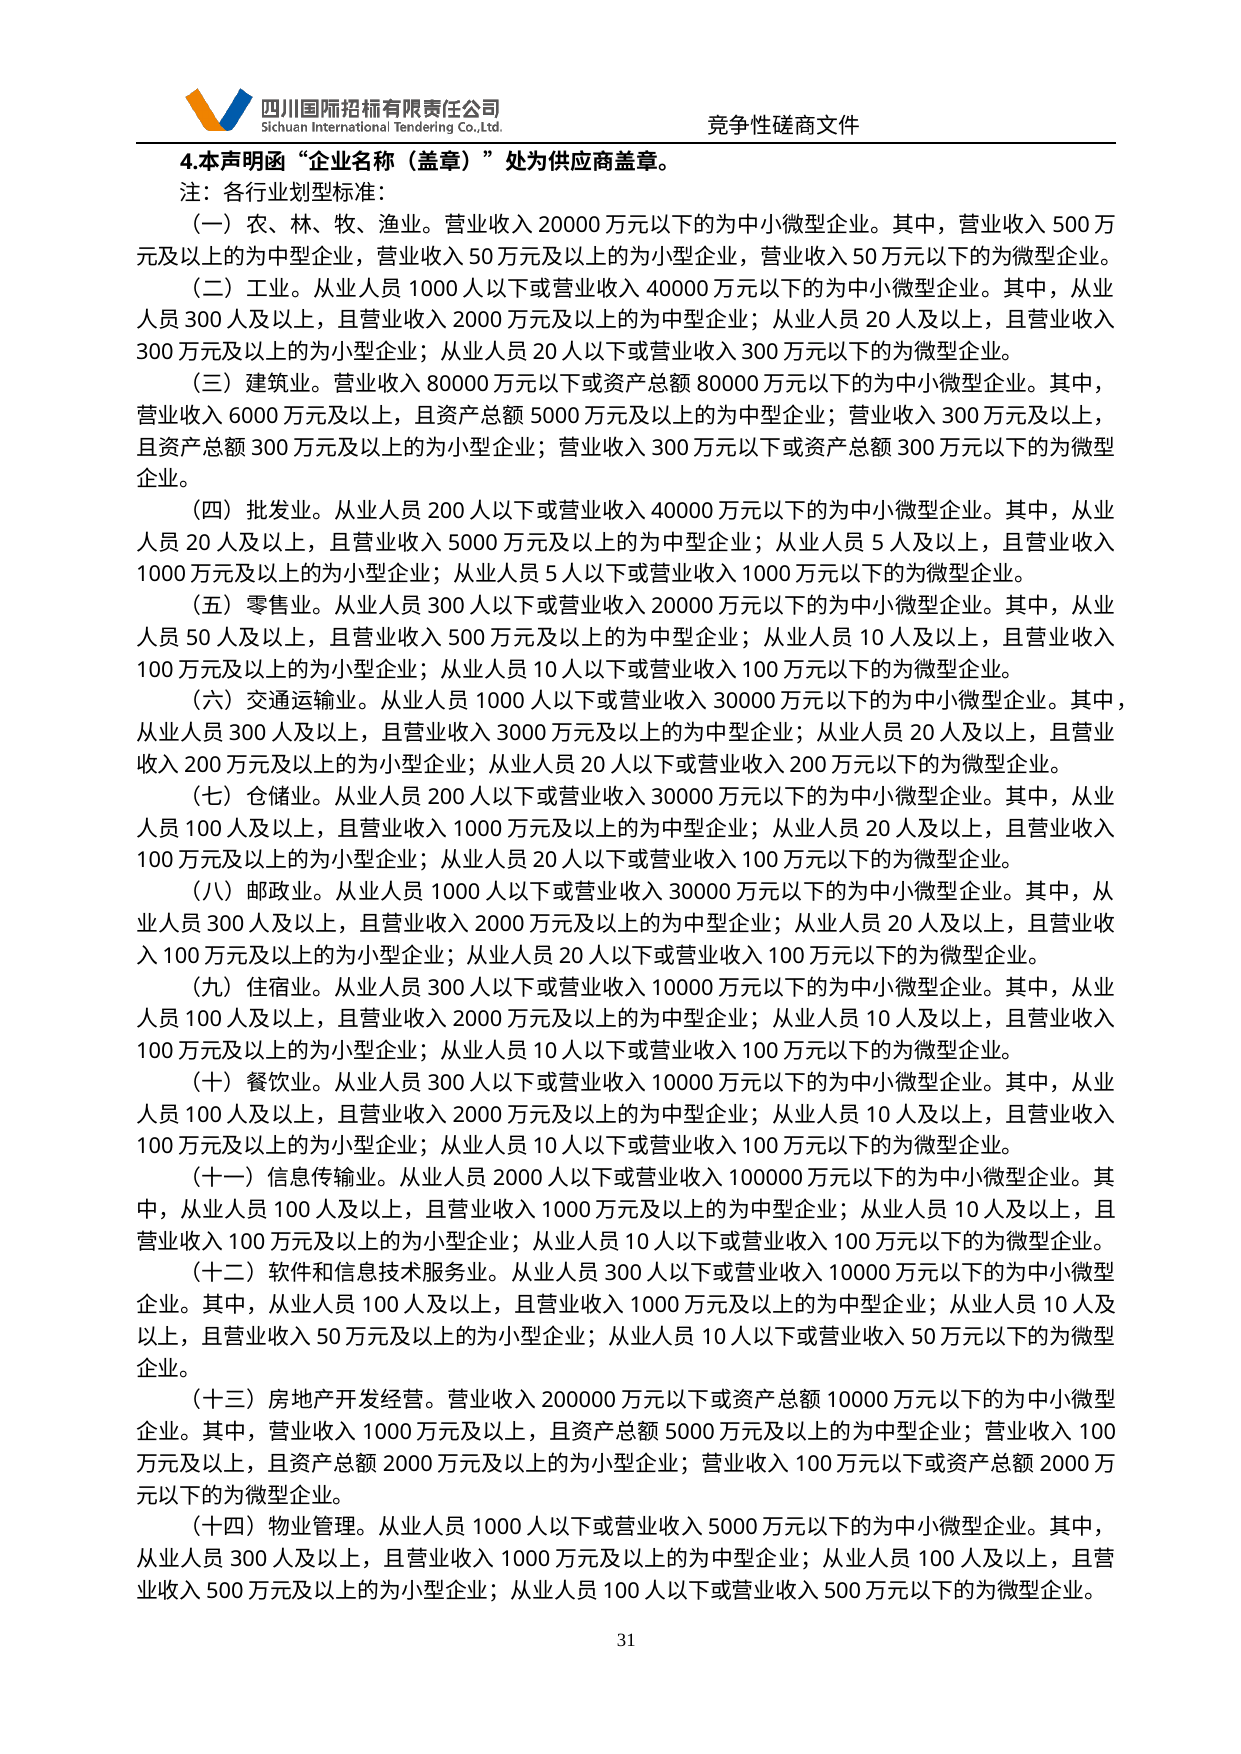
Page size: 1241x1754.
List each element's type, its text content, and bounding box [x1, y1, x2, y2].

picture [185, 88, 502, 134]
text 4.本声明函“企业名称（盖章）”处为供应商盖章。 [136, 144, 1116, 175]
text （十四）物业管理。从业人员1000人以下或营业收入5000万元以下的为中小微型企业。其中，从业人员300人及以上，且营业收入1000万元及以上的为中型企业；从业人员100人及以上，且营业收入500万元及以上的为小型企业；从业人员100人以下或营业收入500万元以下的为微型企业。 [136, 1509, 1116, 1605]
text （四）批发业。从业人员200人以下或营业收入40000万元以下的为中小微型企业。其中，从业人员20人及以上，且营业收入5000万元及以上的为中型企业；从业人员5人及以上，且营业收入1000万元及以上的为小型企业；从业人员5人以下或营业收入1000万元以下的为微型企业。 [136, 493, 1116, 588]
text （三）建筑业。营业收入80000万元以下或资产总额80000万元以下的为中小微型企业。其中，营业收入6000万元及以上，且资产总额5000万元及以上的为中型企业；营业收入300万元及以上，且资产总额300万元及以上的为小型企业；营业收入300万元以下或资产总额300万元以下的为微型企业。 [136, 366, 1116, 493]
text （十一）信息传输业。从业人员2000人以下或营业收入100000万元以下的为中小微型企业。其中，从业人员100人及以上，且营业收入1000万元及以上的为中型企业；从业人员10人及以上，且营业收入100万元及以上的为小型企业；从业人员10人以下或营业收入100万元以下的为微型企业。 [136, 1160, 1116, 1255]
text （五）零售业。从业人员300人以下或营业收入20000万元以下的为中小微型企业。其中，从业人员50人及以上，且营业收入500万元及以上的为中型企业；从业人员10人及以上，且营业收入100万元及以上的为小型企业；从业人员10人以下或营业收入100万元以下的为微型企业。 [136, 588, 1116, 683]
text （十三）房地产开发经营。营业收入200000万元以下或资产总额10000万元以下的为中小微型企业。其中，营业收入1000万元及以上，且资产总额5000万元及以上的为中型企业；营业收入100万元及以上，且资产总额2000万元及以上的为小型企业；营业收入100万元以下或资产总额2000万元以下的为微型企业。 [136, 1382, 1116, 1509]
text （二）工业。从业人员1000人以下或营业收入40000万元以下的为中小微型企业。其中，从业人员300人及以上，且营业收入2000万元及以上的为中型企业；从业人员20人及以上，且营业收入300万元及以上的为小型企业；从业人员20人以下或营业收入300万元以下的为微型企业。 [136, 271, 1116, 366]
text （九）住宿业。从业人员300人以下或营业收入10000万元以下的为中小微型企业。其中，从业人员100人及以上，且营业收入2000万元及以上的为中型企业；从业人员10人及以上，且营业收入100万元及以上的为小型企业；从业人员10人以下或营业收入100万元以下的为微型企业。 [136, 969, 1116, 1065]
text （十二）软件和信息技术服务业。从业人员300人以下或营业收入10000万元以下的为中小微型企业。其中，从业人员100人及以上，且营业收入1000万元及以上的为中型企业；从业人员10人及以上，且营业收入50万元及以上的为小型企业；从业人员10人以下或营业收入50万元以下的为微型企业。 [136, 1255, 1116, 1382]
text 注：各行业划型标准： [136, 175, 1116, 207]
text （八）邮政业。从业人员1000人以下或营业收入30000万元以下的为中小微型企业。其中，从业人员300人及以上，且营业收入2000万元及以上的为中型企业；从业人员20人及以上，且营业收入100万元及以上的为小型企业；从业人员20人以下或营业收入100万元以下的为微型企业。 [136, 874, 1116, 969]
text （十）餐饮业。从业人员300人以下或营业收入10000万元以下的为中小微型企业。其中，从业人员100人及以上，且营业收入2000万元及以上的为中型企业；从业人员10人及以上，且营业收入100万元及以上的为小型企业；从业人员10人以下或营业收入100万元以下的为微型企业。 [136, 1065, 1116, 1160]
text （六）交通运输业。从业人员1000人以下或营业收入30000万元以下的为中小微型企业。其中，从业人员300人及以上，且营业收入3000万元及以上的为中型企业；从业人员20人及以上，且营业收入200万元及以上的为小型企业；从业人员20人以下或营业收入200万元以下的为微型企业。 [136, 683, 1116, 779]
text （七）仓储业。从业人员200人以下或营业收入30000万元以下的为中小微型企业。其中，从业人员100人及以上，且营业收入1000万元及以上的为中型企业；从业人员20人及以上，且营业收入100万元及以上的为小型企业；从业人员20人以下或营业收入100万元以下的为微型企业。 [136, 779, 1116, 874]
text （一）农、林、牧、渔业。营业收入20000万元以下的为中小微型企业。其中，营业收入500万元及以上的为中型企业，营业收入50万元及以上的为小型企业，营业收入50万元以下的为微型企业。 [136, 207, 1116, 271]
